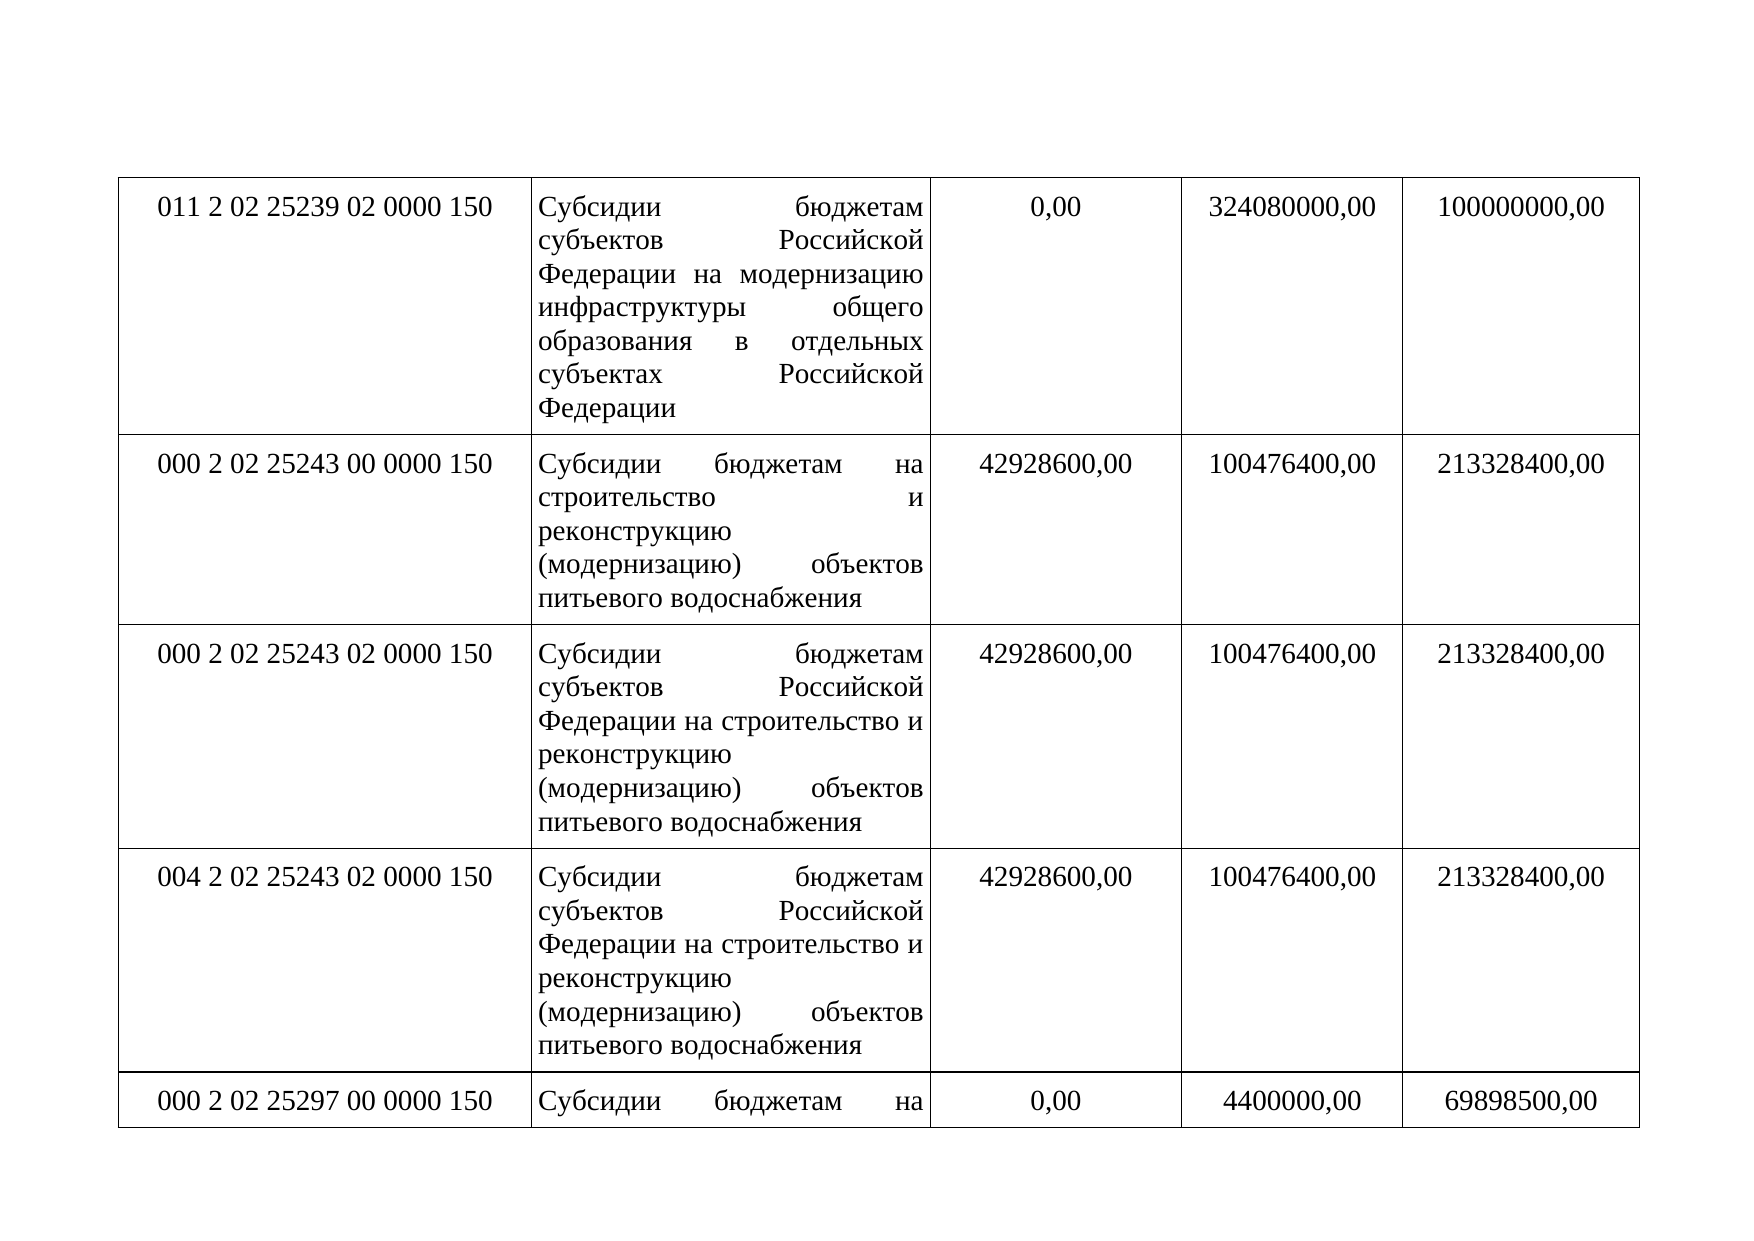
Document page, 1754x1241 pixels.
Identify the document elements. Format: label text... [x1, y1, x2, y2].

table_cell Субсидии бюджетам субъектов Российской Федерации на строительство и реконструкцию (модернизацию) объектов питьевого водоснабжения [532, 625, 930, 848]
table_cell 100476400,00 [1182, 625, 1402, 848]
table_cell Субсидии бюджетам на строительство и реконструкцию (модернизацию) объектов питьевого водоснабжения [532, 435, 930, 624]
table_cell Субсидии бюджетам субъектов Российской Федерации на строительство и реконструкцию (модернизацию) объектов питьевого водоснабжения [532, 849, 930, 1071]
table_cell 69898500,00 [1403, 1073, 1639, 1127]
table_cell 0,00 [931, 1073, 1181, 1127]
table_cell 100000000,00 [1403, 178, 1639, 434]
table_cell 213328400,00 [1403, 625, 1639, 848]
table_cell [532, 1073, 930, 1127]
table_cell 011 2 02 25239 02 0000 150 [119, 178, 531, 434]
table_cell 0,00 [931, 178, 1181, 434]
table_cell 004 2 02 25243 02 0000 150 [119, 849, 531, 1071]
table_cell 100476400,00 [1182, 435, 1402, 624]
table_cell 000 2 02 25243 00 0000 150 [119, 435, 531, 624]
table_cell 100476400,00 [1182, 849, 1402, 1071]
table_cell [532, 178, 930, 434]
table_cell 324080000,00 [1182, 178, 1402, 434]
table_cell 213328400,00 [1403, 849, 1639, 1071]
table_cell 4400000,00 [1182, 1073, 1402, 1127]
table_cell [119, 1073, 531, 1127]
table_cell 42928600,00 [931, 625, 1181, 848]
table_cell 213328400,00 [1403, 435, 1639, 624]
table_cell 42928600,00 [931, 435, 1181, 624]
table_cell 42928600,00 [931, 849, 1181, 1071]
table_cell 000 2 02 25243 02 0000 150 [119, 625, 531, 848]
